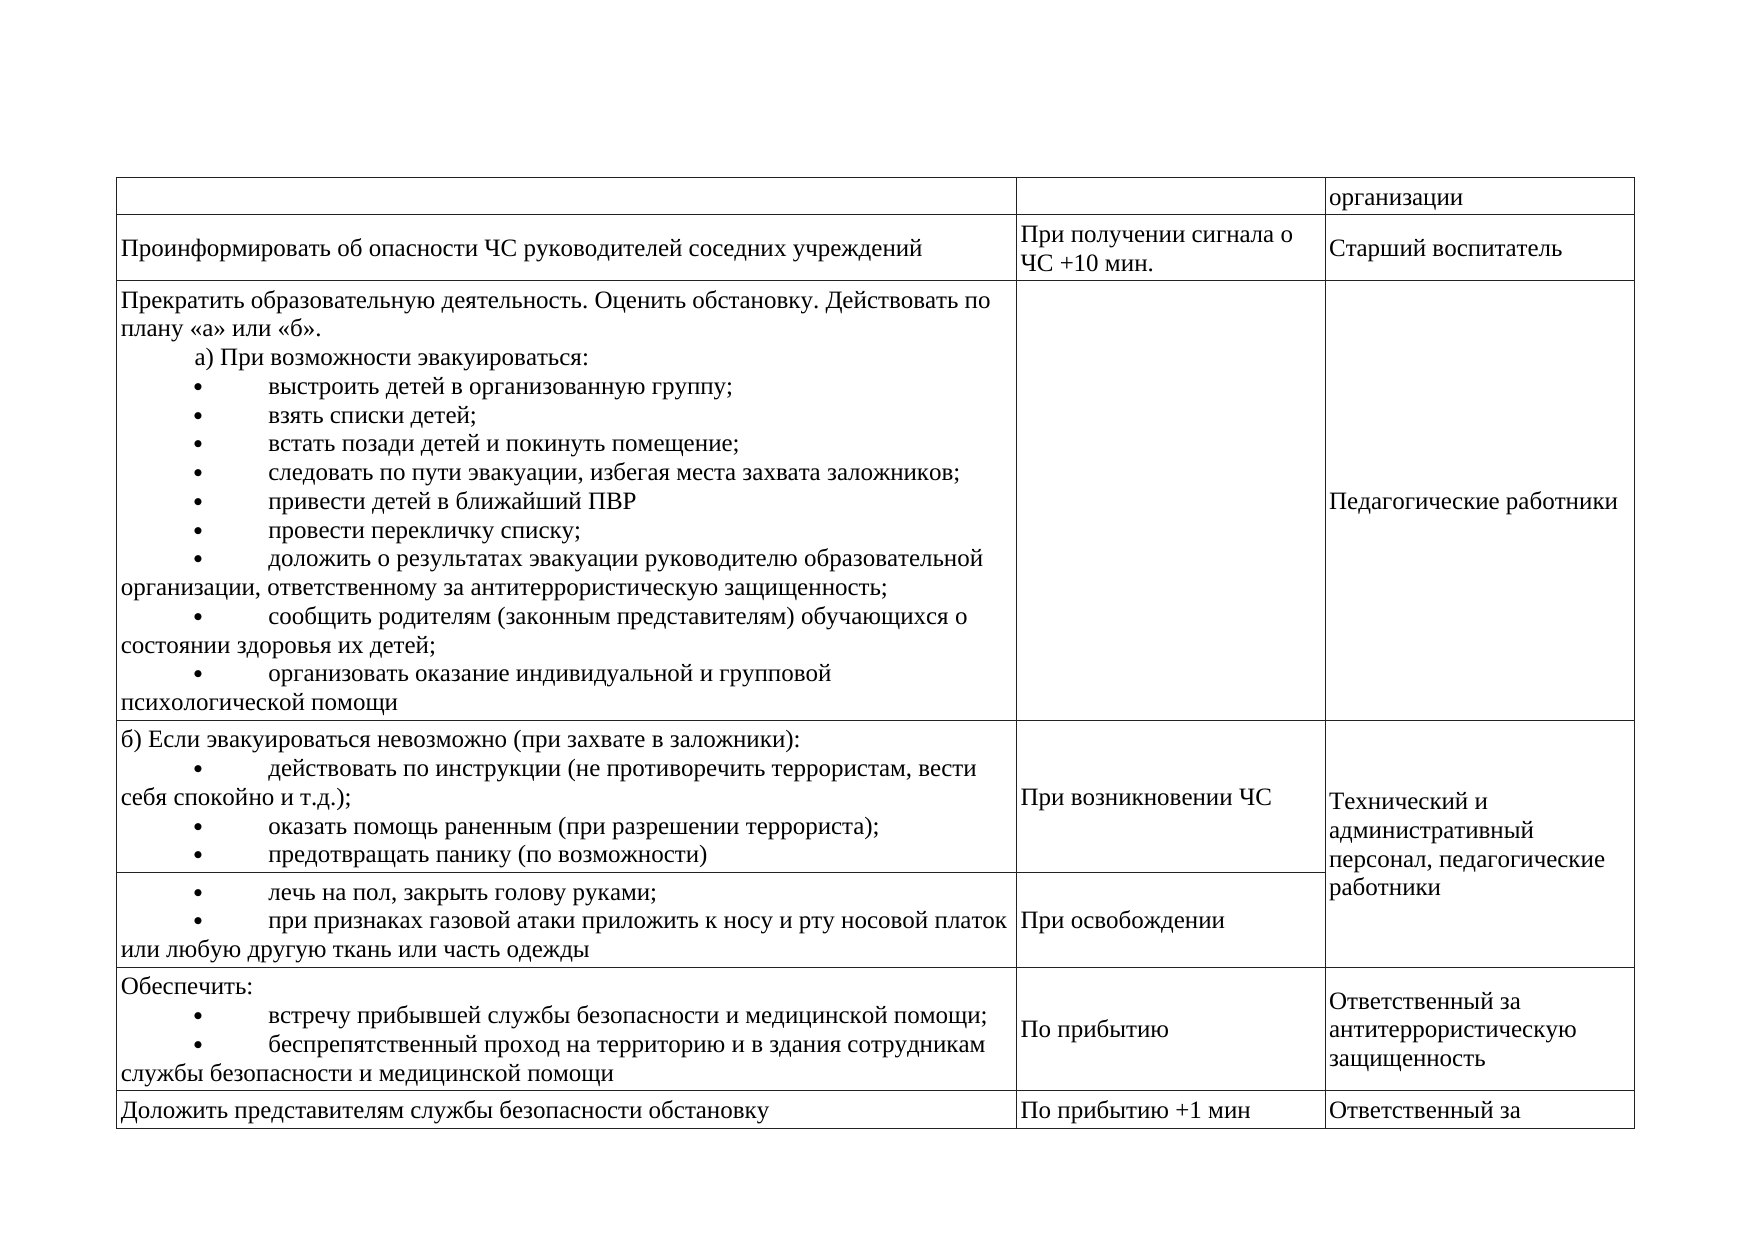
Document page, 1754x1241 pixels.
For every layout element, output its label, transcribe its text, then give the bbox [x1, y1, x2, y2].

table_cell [1326, 178, 1634, 214]
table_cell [1326, 968, 1634, 1090]
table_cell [1326, 1091, 1634, 1127]
table_cell Педагогические работники [1326, 281, 1634, 720]
table_cell лечь на пол, закрыть голову руками; при признаках газовой атаки приложить к носу и рту носовой платок или любую другую ткань или часть одежды [117, 873, 1016, 967]
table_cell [1017, 178, 1325, 214]
table_cell При освобождении [1017, 873, 1325, 967]
table_cell При получении сигнала о ЧС +10 мин. [1017, 215, 1325, 280]
table_cell Прекратить образовательную деятельность. Оценить обстановку. Действовать по плану «а» или «б». а) При возможности эвакуироваться: выстроить детей в организованную группу; взять списки детей; встать позади детей и покинуть помещение; следовать по пути эвакуации, избегая места захвата заложников; привести детей в ближайший ПВР провести перекличку списку; доложить о результатах эвакуации руководителю образовательной организации, ответственному за антитеррористическую защищенность; сообщить родителям (законным представителям) обучающихся о состоянии здоровья их детей; организовать оказание индивидуальной и групповой психологической помощи [117, 281, 1016, 720]
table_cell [117, 178, 1016, 214]
table_cell Проинформировать об опасности ЧС руководителей соседних учреждений [117, 215, 1016, 280]
table_cell [1017, 281, 1325, 720]
table_cell По прибытию [1017, 968, 1325, 1090]
table_cell Старший воспитатель [1326, 215, 1634, 280]
table_cell б) Если эвакуироваться невозможно (при захвате в заложники): действовать по инструкции (не противоречить террористам, вести себя спокойно и т.д.); оказать помощь раненным (при разрешении террориста); предотвращать панику (по возможности) [117, 721, 1016, 872]
table_cell Технический и административный персонал, педагогические работники [1326, 721, 1634, 967]
table_cell Обеспечить: встречу прибывшей службы безопасности и медицинской помощи; беспрепятственный проход на территорию и в здания сотрудникам службы безопасности и медицинской помощи [117, 968, 1016, 1090]
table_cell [117, 1091, 1016, 1127]
table_cell При возникновении ЧС [1017, 721, 1325, 872]
table_cell По прибытию +1 мин [1017, 1091, 1325, 1127]
